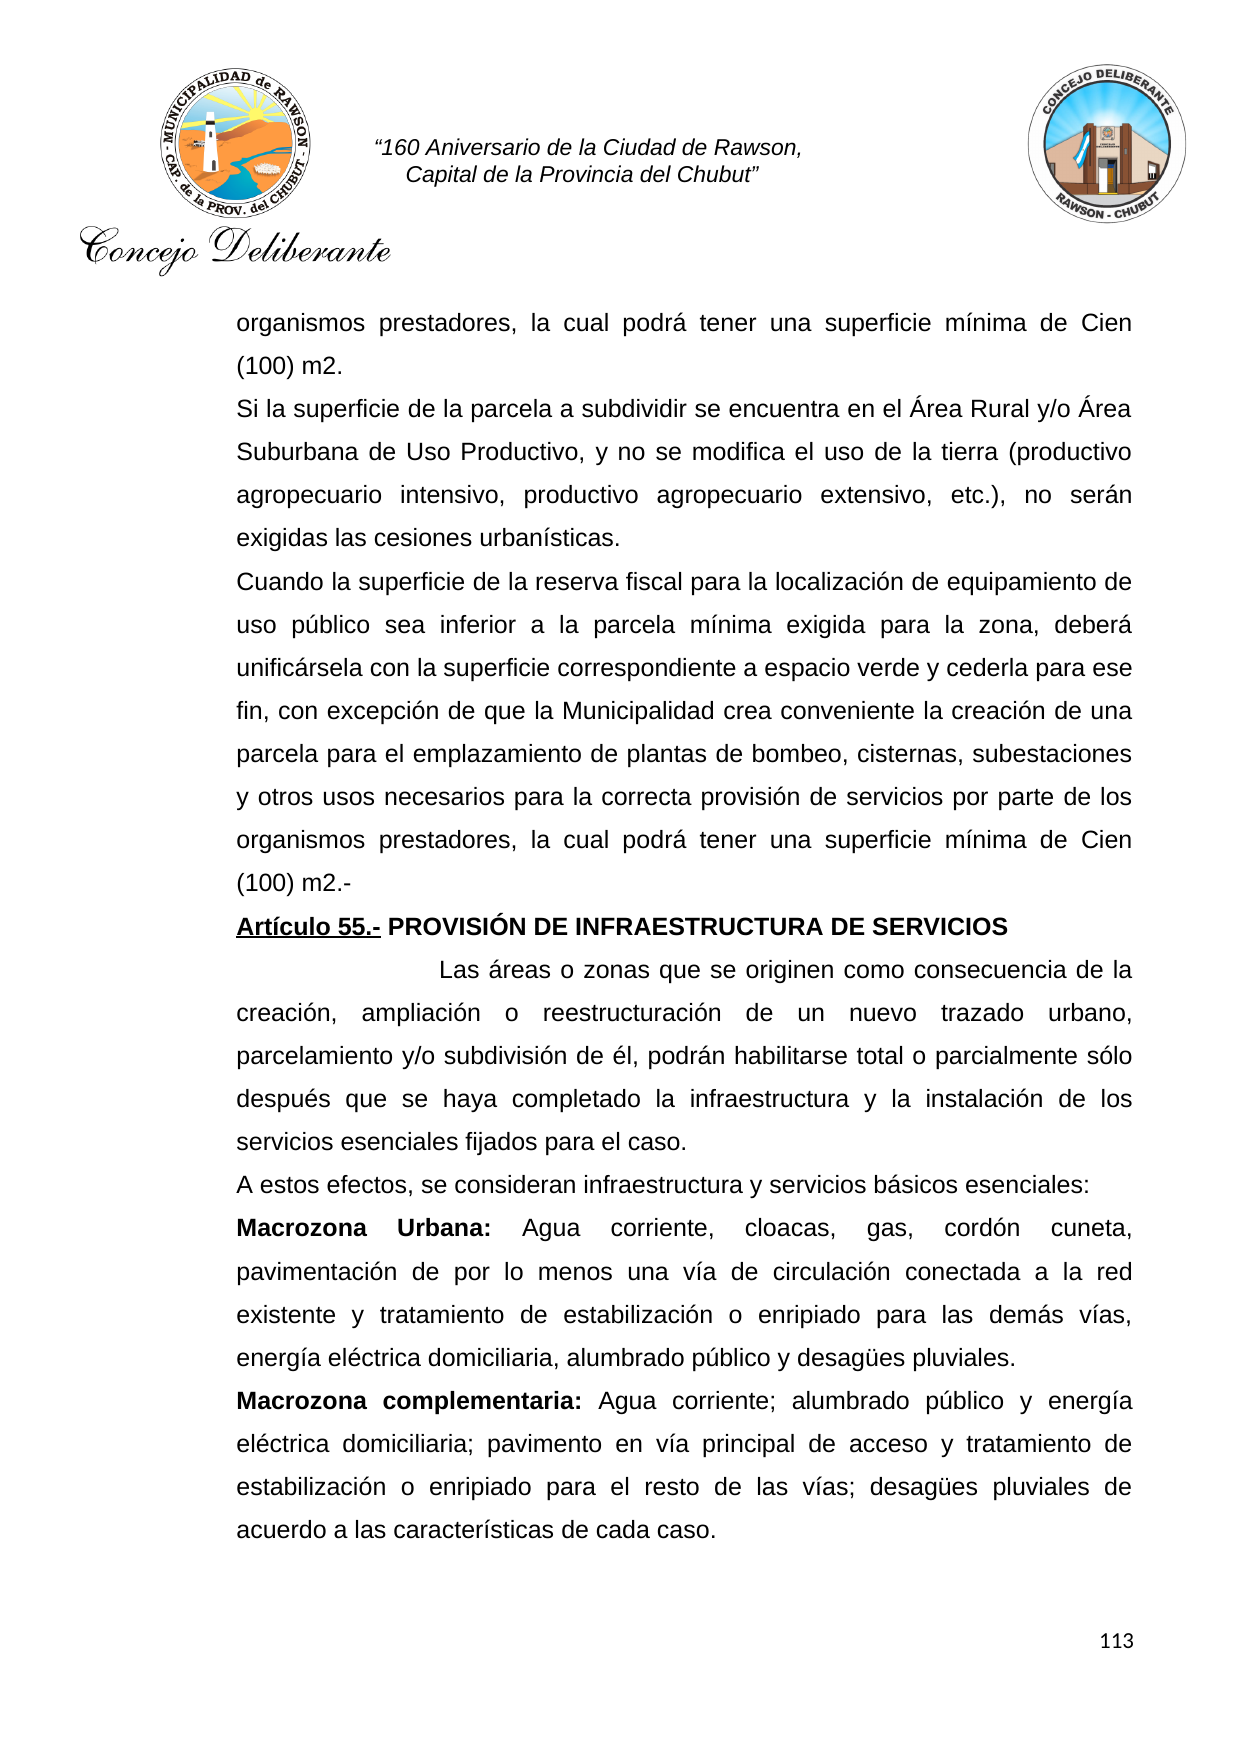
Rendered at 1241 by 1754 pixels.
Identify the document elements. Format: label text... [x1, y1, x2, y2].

text Artículo 55.- PROVISIÓN DE INFRAESTRUCTURA DE SERVICIOS [236, 912, 1134, 940]
text Cuando la superficie de la reserva fiscal para la localización de equipamiento de uso público sea inferior a la parcela mínima exigida para la zona, deberá unificársela con la superficie correspondiente a espacio verde y cederla para ese fin, con excepción de que la Municipalidad crea conveniente la creación de una parcela para el emplazamiento de plantas de bombeo, cisternas, subestaciones y otros usos necesarios para la correcta provisión de servicios por parte de los organismos prestadores, la cual podrá tener una superficie mínima de Cien (100) m2.- [236, 567, 1134, 897]
text Las áreas o zonas que se originen como consecuencia de la creación, ampliación o reestructuración de un nuevo trazado urbano, parcelamiento y/o subdivisión de él, podrán habilitarse total o parcialmente sólo después que se haya completado la infraestructura y la instalación de los servicios esenciales fijados para el caso. [236, 955, 1134, 1156]
picture [998, 29, 1216, 255]
text Macrozona Urbana: Agua corriente, cloacas, gas, cordón cuneta, pavimentación de por lo menos una vía de circulación conectada a la red existente y tratamiento de estabilización o enripiado para las demás vías, energía eléctrica domiciliaria, alumbrado público y desagües pluviales. [236, 1213, 1134, 1372]
picture [75, 68, 394, 281]
text Macrozona complementaria: Agua corriente; alumbrado público y energía eléctrica domiciliaria; pavimento en vía principal de acceso y tratamiento de estabilización o enripiado para el resto de las vías; desagües pluviales de acuerdo a las características de cada caso. [236, 1386, 1134, 1544]
text A estos efectos, se consideran infraestructura y servicios básicos esenciales: [236, 1170, 1134, 1199]
text Si la superficie de la parcela a subdividir se encuentra en el Área Rural y/o Área Suburbana de Uso Productivo, y no se modifica el uso de la tierra (productivo agropecuario intensivo, productivo agropecuario extensivo, etc.), no serán exigidas las cesiones urbanísticas. [236, 394, 1134, 552]
